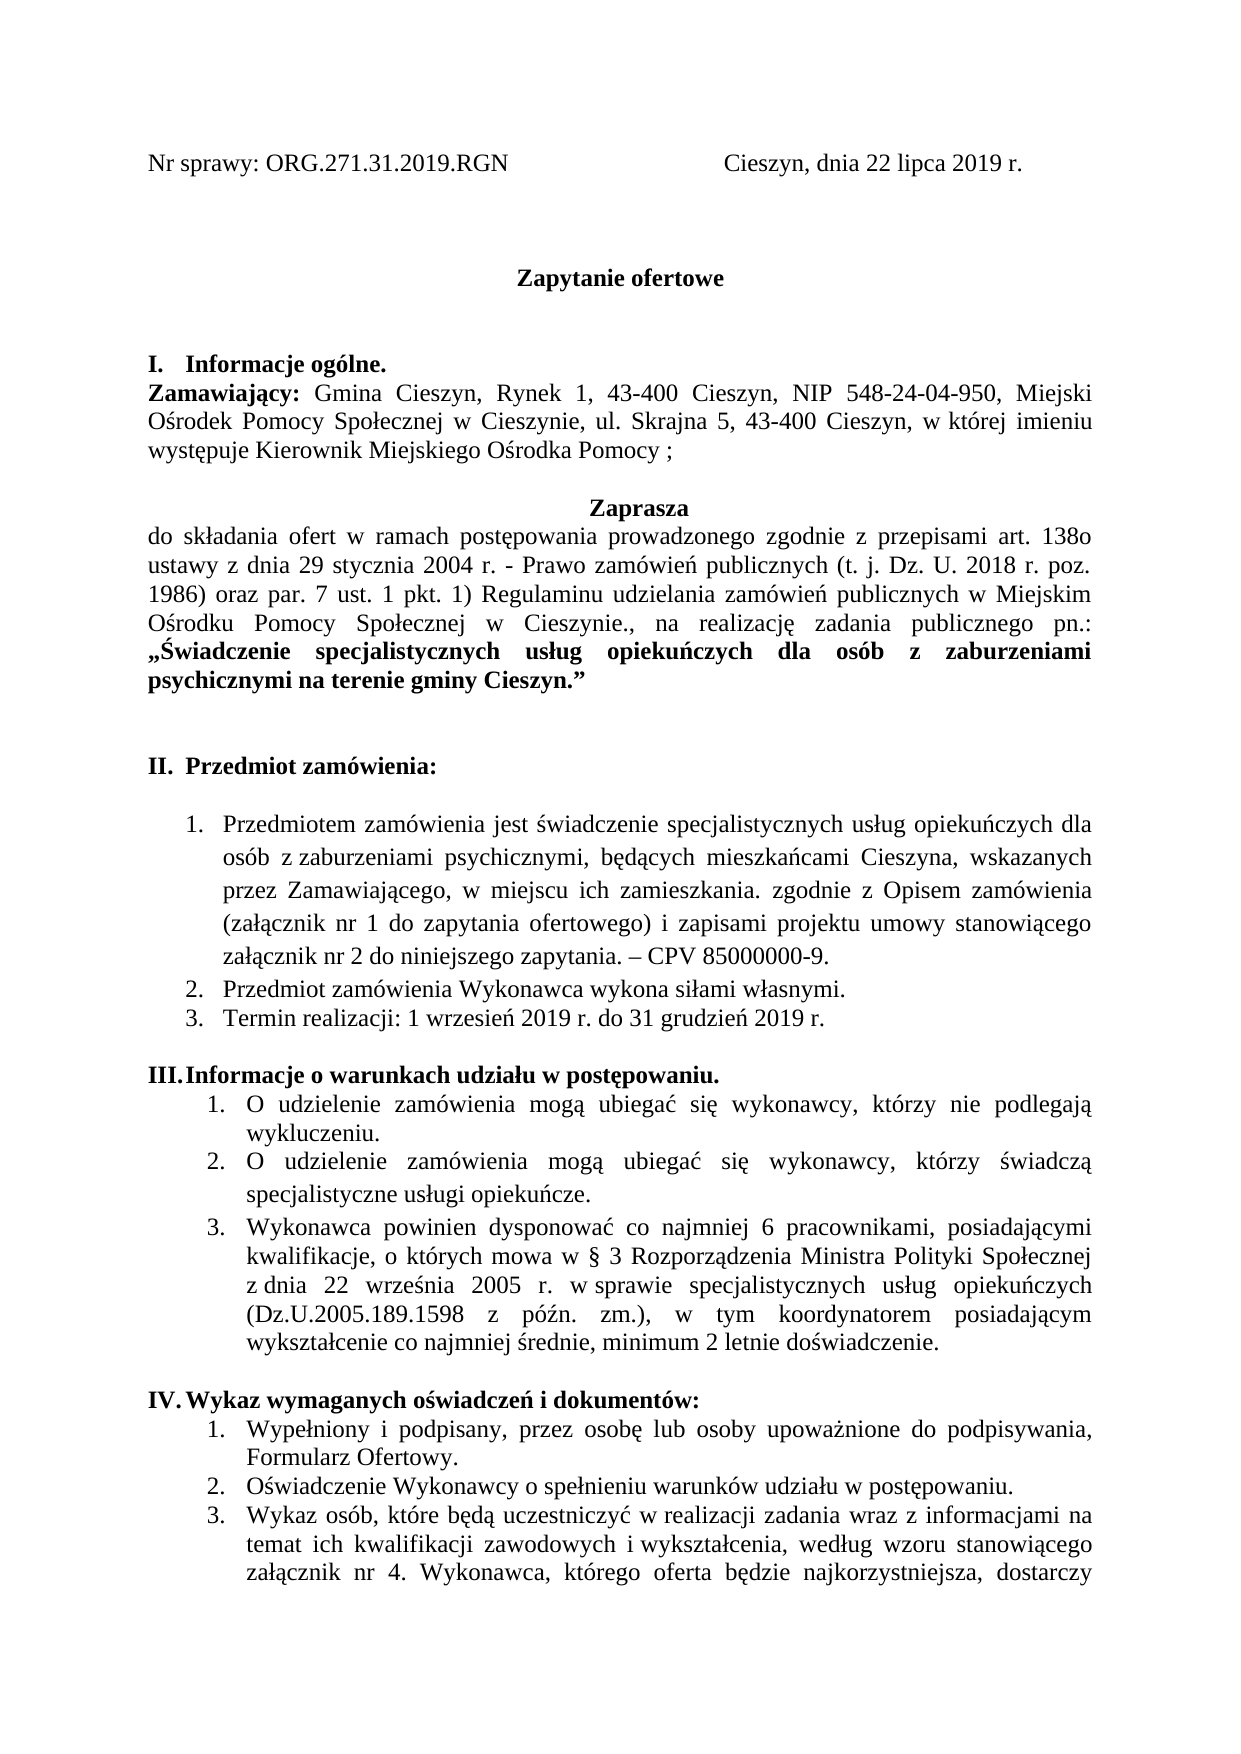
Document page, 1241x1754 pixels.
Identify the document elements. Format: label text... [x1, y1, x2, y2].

list Informacje ogólne. [148, 349, 1093, 378]
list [207, 1500, 1093, 1586]
list Wypełniony i podpisany, przez osobę lub osoby upoważnione do podpisywania, Formularz Ofertowy. [207, 1414, 1093, 1471]
list Wykaz wymaganych oświadczeń i dokumentów: [148, 1385, 1093, 1414]
list Przedmiot zamówienia: [148, 751, 1093, 780]
list Zaprasza [185, 493, 1093, 521]
list Informacje o warunkach udziału w postępowaniu. [148, 1060, 1093, 1089]
list Przedmiot zamówienia Wykonawca wykona siłami własnymi. [185, 974, 1093, 1003]
list O udzielenie zamówienia mogą ubiegać się wykonawcy, którzy świadczą specjalistyczne usługi opiekuńcze. [207, 1146, 1093, 1208]
list Przedmiotem zamówienia jest świadczenie specjalistycznych usług opiekuńczych dla osób z zaburzeniami psychicznymi, będących mieszkańcami Cieszyna, wskazanych przez Zamawiającego, w miejscu ich zamieszkania. zgodnie z Opisem zamówienia (załącznik nr 1 do zapytania ofertowego) i zapisami projektu umowy stanowiącego załącznik nr 2 do niniejszego zapytania. – CPV 85000000-9. [185, 809, 1093, 970]
list O udzielenie zamówienia mogą ubiegać się wykonawcy, którzy nie podlegają wykluczeniu. [207, 1089, 1093, 1146]
list Wykonawca powinien dysponować co najmniej 6 pracownikami, posiadającymi kwalifikacje, o których mowa w § 3 Rozporządzenia Ministra Polityki Społecznej z dnia 22 września 2005 r. w sprawie specjalistycznych usług opiekuńczych (Dz.U.2005.189.1598 z późn. zm.), w tym koordynatorem posiadającym wykształcenie co najmniej średnie, minimum 2 letnie doświadczenie. [207, 1212, 1093, 1356]
list Termin realizacji: 1 wrzesień 2019 r. do 31 grudzień 2019 r. [185, 1003, 1093, 1031]
list Oświadczenie Wykonawcy o spełnieniu warunków udziału w postępowaniu. [207, 1471, 1093, 1500]
text do składania ofert w ramach postępowania prowadzonego zgodnie z przepisami art. 138o ustawy z dnia 29 stycznia 2004 r. - Prawo zamówień publicznych (t. j. Dz. U. 2018 r. poz. 1986) oraz par. 7 ust. 1 pkt. 1) Regulaminu udzielania zamówień publicznych w Miejskim Ośrodku Pomocy Społecznej w Cieszynie., na realizację zadania publicznego pn.: „Świadczenie specjalistycznych usług opiekuńczych dla osób z zaburzeniami psychicznymi na terenie gminy Cieszyn.” [148, 521, 1093, 694]
text Nr sprawy: ORG.271.31.2019.RGN Cieszyn, dnia 22 lipca 2019 r. [148, 148, 1093, 176]
text Zamawiający: Gmina Cieszyn, Rynek 1, 43-400 Cieszyn, NIP 548-24-04-950, Miejski Ośrodek Pomocy Społecznej w Cieszynie, ul. Skrajna 5, 43-400 Cieszyn, w której imieniu występuje Kierownik Miejskiego Ośrodka Pomocy ; [148, 378, 1093, 464]
text Zapytanie ofertowe [148, 263, 1093, 291]
